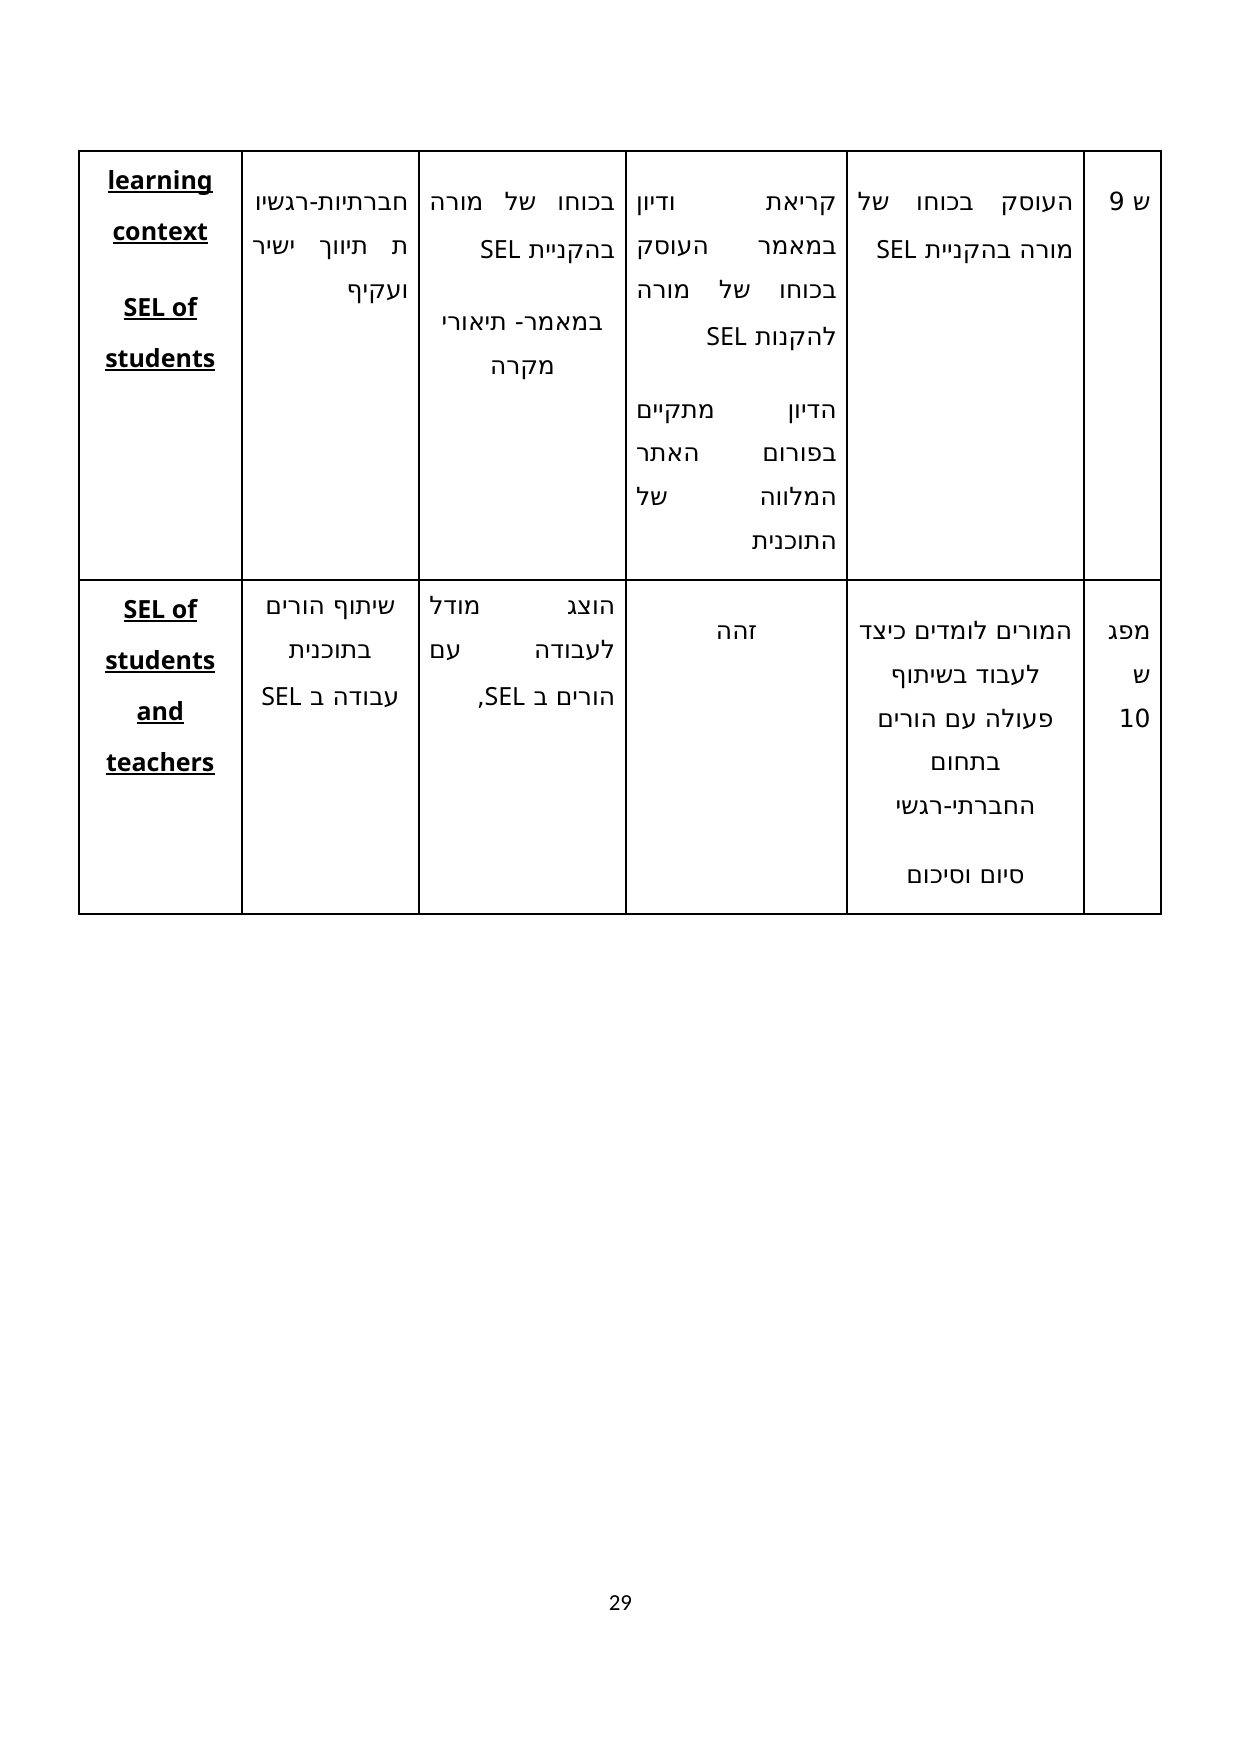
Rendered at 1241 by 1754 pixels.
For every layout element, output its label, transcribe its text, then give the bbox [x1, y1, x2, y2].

table_cell SEL of students and teachers [80, 581, 241, 913]
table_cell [80, 152, 241, 579]
table_cell המורים לומדים כיצד לעבוד בשיתוף פעולה עם הורים בתחום החברתי-רגשי סיום וסיכום [848, 581, 1083, 913]
table_cell מפגש 10 [1085, 581, 1160, 913]
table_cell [243, 152, 418, 579]
table_cell זהה [627, 581, 846, 913]
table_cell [627, 152, 846, 579]
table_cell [420, 152, 625, 579]
table_cell מפגש 9 [1085, 152, 1160, 579]
table_cell הוצג מודל לעבודה עם הורים ב SEL, [420, 581, 625, 913]
table_cell שיתוף הורים בתוכנית עבודה ב SEL [243, 581, 418, 913]
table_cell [848, 152, 1083, 579]
